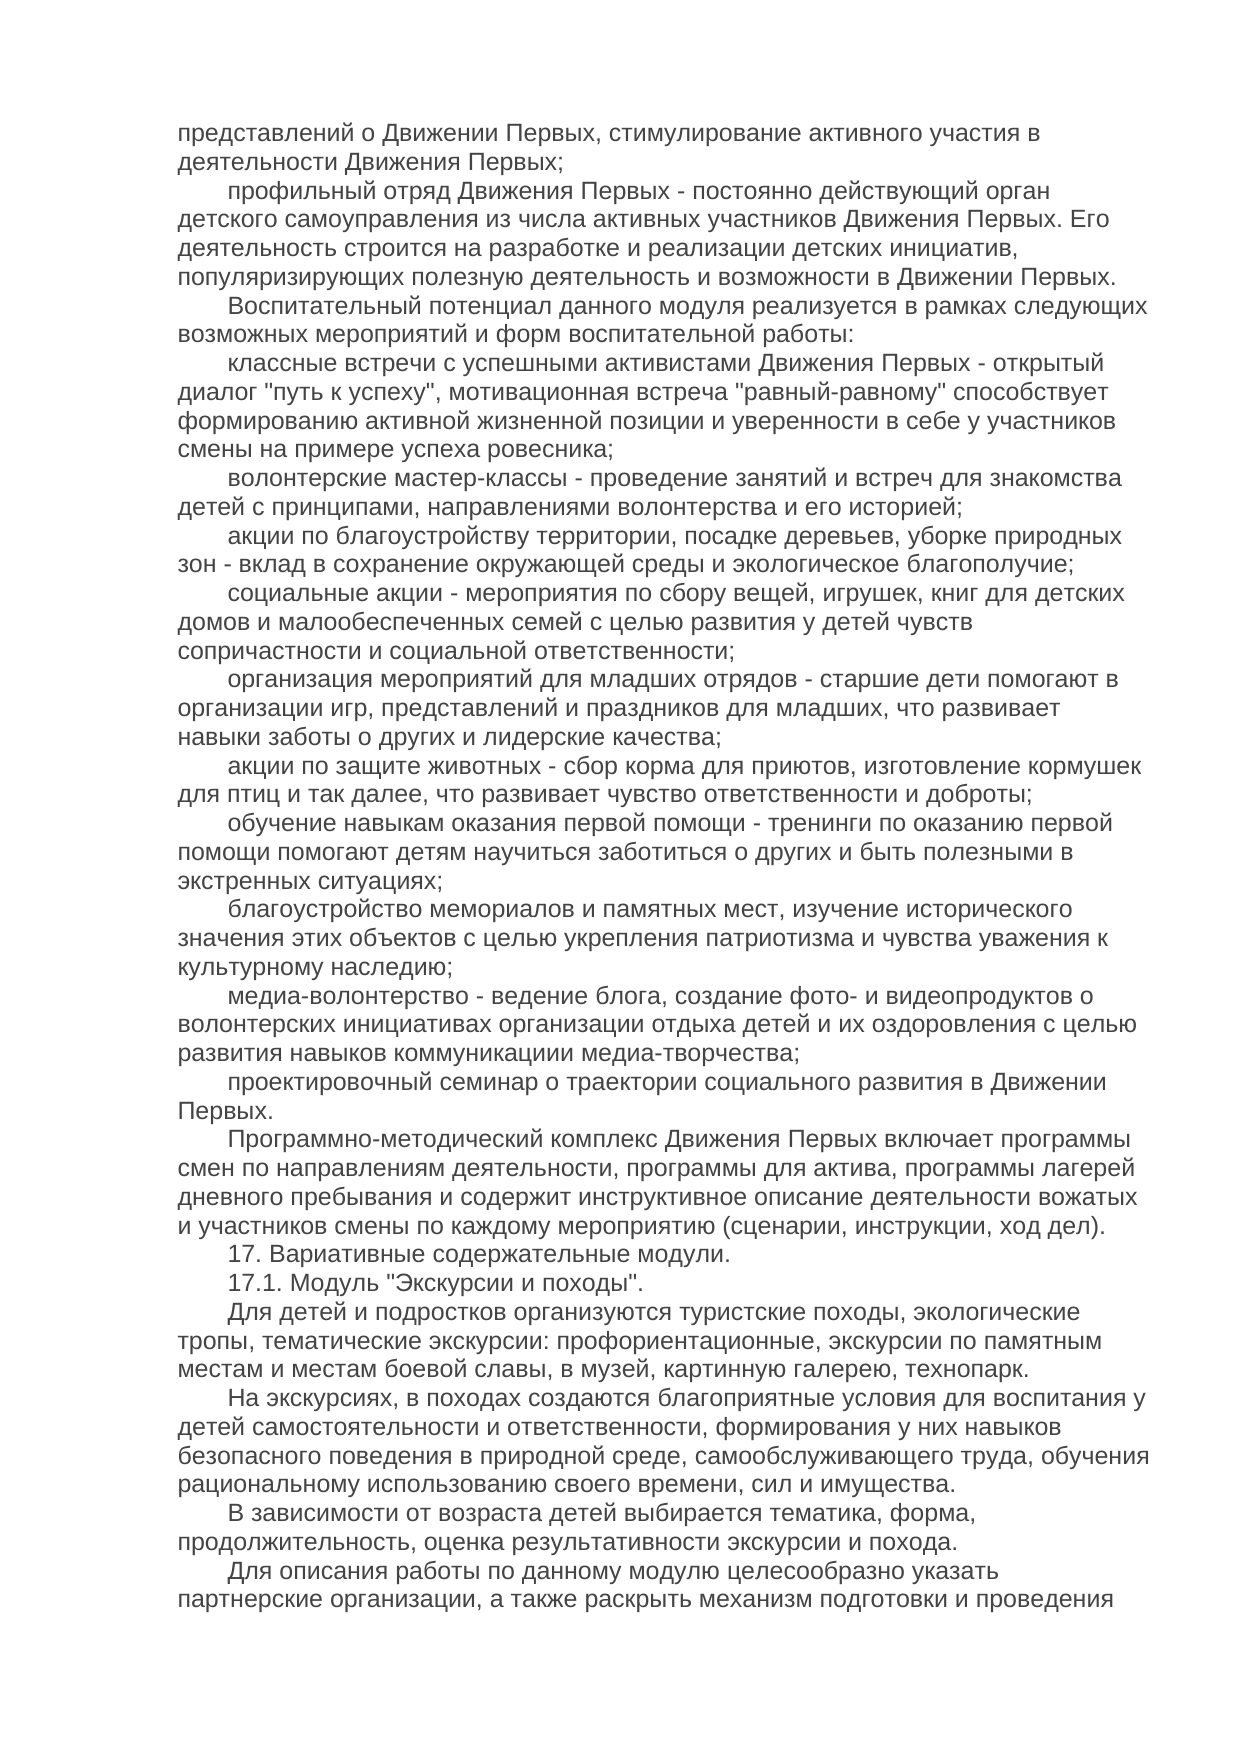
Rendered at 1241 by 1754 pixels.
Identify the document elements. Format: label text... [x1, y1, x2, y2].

text акции по благоустройству территории, посадке деревьев, уборке природных зон - вклад в сохранение окружающей среды и экологическое благополучие; [177, 521, 1152, 578]
text классные встречи с успешными активистами Движения Первых - открытый диалог "путь к успеху", мотивационная встреча "равный-равному" способствует формированию активной жизненной позиции и уверенности в себе у участников смены на примере успеха ровесника; [177, 348, 1152, 463]
text Программно-методический комплекс Движения Первых включает программы смен по направлениям деятельности, программы для актива, программы лагерей дневного пребывания и содержит инструктивное описание деятельности вожатых и участников смены по каждому мероприятию (сценарии, инструкции, ход дел). [177, 1124, 1152, 1239]
text социальные акции - мероприятия по сбору вещей, игрушек, книг для детских домов и малообеспеченных семей с целью развития у детей чувств сопричастности и социальной ответственности; [177, 578, 1152, 664]
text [177, 1556, 1152, 1613]
text Воспитательный потенциал данного модуля реализуется в рамках следующих возможных мероприятий и форм воспитательной работы: [177, 291, 1152, 348]
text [177, 118, 1152, 176]
text организация мероприятий для младших отрядов - старшие дети помогают в организации игр, представлений и праздников для младших, что развивает навыки заботы о других и лидерские качества; [177, 664, 1152, 751]
text волонтерские мастер-классы - проведение занятий и встреч для знакомства детей с принципами, направлениями волонтерства и его историей; [177, 463, 1152, 521]
text медиа-волонтерство - ведение блога, создание фото- и видеопродуктов о волонтерских инициативах организации отдыха детей и их оздоровления с целью развития навыков коммуникациии медиа-творчества; [177, 981, 1152, 1067]
text обучение навыкам оказания первой помощи - тренинги по оказанию первой помощи помогают детям научиться заботиться о других и быть полезными в экстренных ситуациях; [177, 808, 1152, 894]
text 17. Вариативные содержательные модули. [177, 1239, 1152, 1268]
text В зависимости от возраста детей выбирается тематика, форма, продолжительность, оценка результативности экскурсии и похода. [177, 1498, 1152, 1556]
text Для детей и подростков организуются туристские походы, экологические тропы, тематические экскурсии: профориентационные, экскурсии по памятным местам и местам боевой славы, в музей, картинную галерею, технопарк. [177, 1297, 1152, 1383]
text 17.1. Модуль "Экскурсии и походы". [177, 1268, 1152, 1297]
text профильный отряд Движения Первых - постоянно действующий орган детского самоуправления из числа активных участников Движения Первых. Его деятельность строится на разработке и реализации детских инициатив, популяризирующих полезную деятельность и возможности в Движении Первых. [177, 176, 1152, 291]
text проектировочный семинар о траектории социального развития в Движении Первых. [177, 1067, 1152, 1124]
text акции по защите животных - сбор корма для приютов, изготовление кормушек для птиц и так далее, что развивает чувство ответственности и доброты; [177, 751, 1152, 808]
text благоустройство мемориалов и памятных мест, изучение исторического значения этих объектов с целью укрепления патриотизма и чувства уважения к культурному наследию; [177, 894, 1152, 981]
text На экскурсиях, в походах создаются благоприятные условия для воспитания у детей самостоятельности и ответственности, формирования у них навыков безопасного поведения в природной среде, самообслуживающего труда, обучения рациональному использованию своего времени, сил и имущества. [177, 1383, 1152, 1498]
